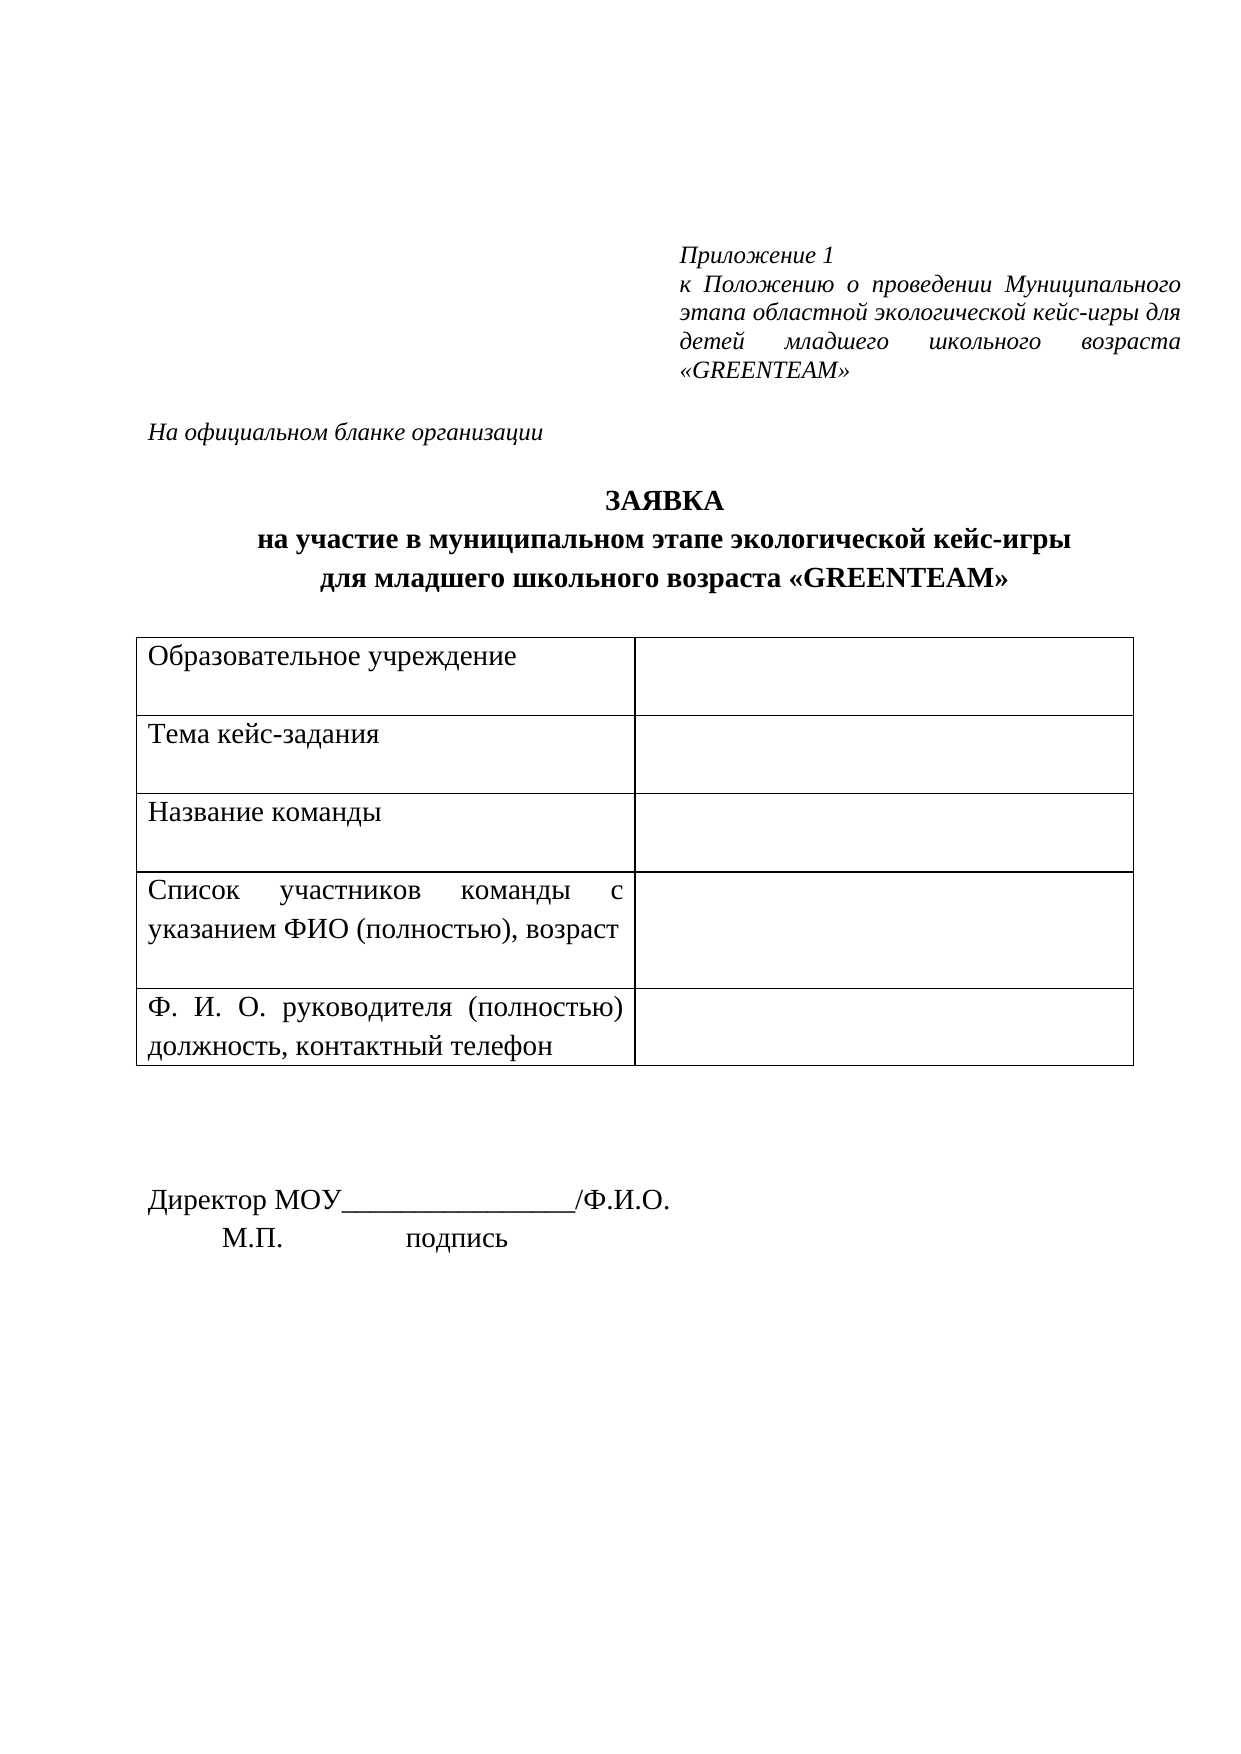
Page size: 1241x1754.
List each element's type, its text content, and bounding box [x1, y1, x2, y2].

table_cell Ф. И. О. руководителя (полностью) должность, контактный телефон [137, 989, 634, 1065]
table_cell Тема кейс-задания [137, 716, 634, 793]
text Директор МОУ________________/Ф.И.О. [148, 1182, 1181, 1216]
table_cell [636, 989, 1133, 1065]
text Приложение 1 [679, 240, 1181, 269]
table_header [636, 638, 1133, 715]
text к Положению о проведении Муниципального этапа областной экологической кейс-игры для детей младшего школьного возраста «GREENTEAM» [679, 269, 1181, 384]
text На официальном бланке организации [148, 417, 1181, 446]
text ЗАЯВКА [148, 483, 1181, 516]
text М.П. подпись [148, 1221, 1181, 1254]
table_cell [636, 873, 1133, 988]
table_header Образовательное учреждение [137, 638, 634, 715]
table_cell [636, 716, 1133, 793]
text для младшего школьного возраста «GREENTEAM» [148, 560, 1181, 593]
table_cell Название команды [137, 794, 634, 871]
text на участие в муниципальном этапе экологической кейс-игры [148, 521, 1181, 555]
table_cell Список участников команды с указанием ФИО (полностью), возраст [137, 873, 634, 988]
table_cell [636, 794, 1133, 871]
